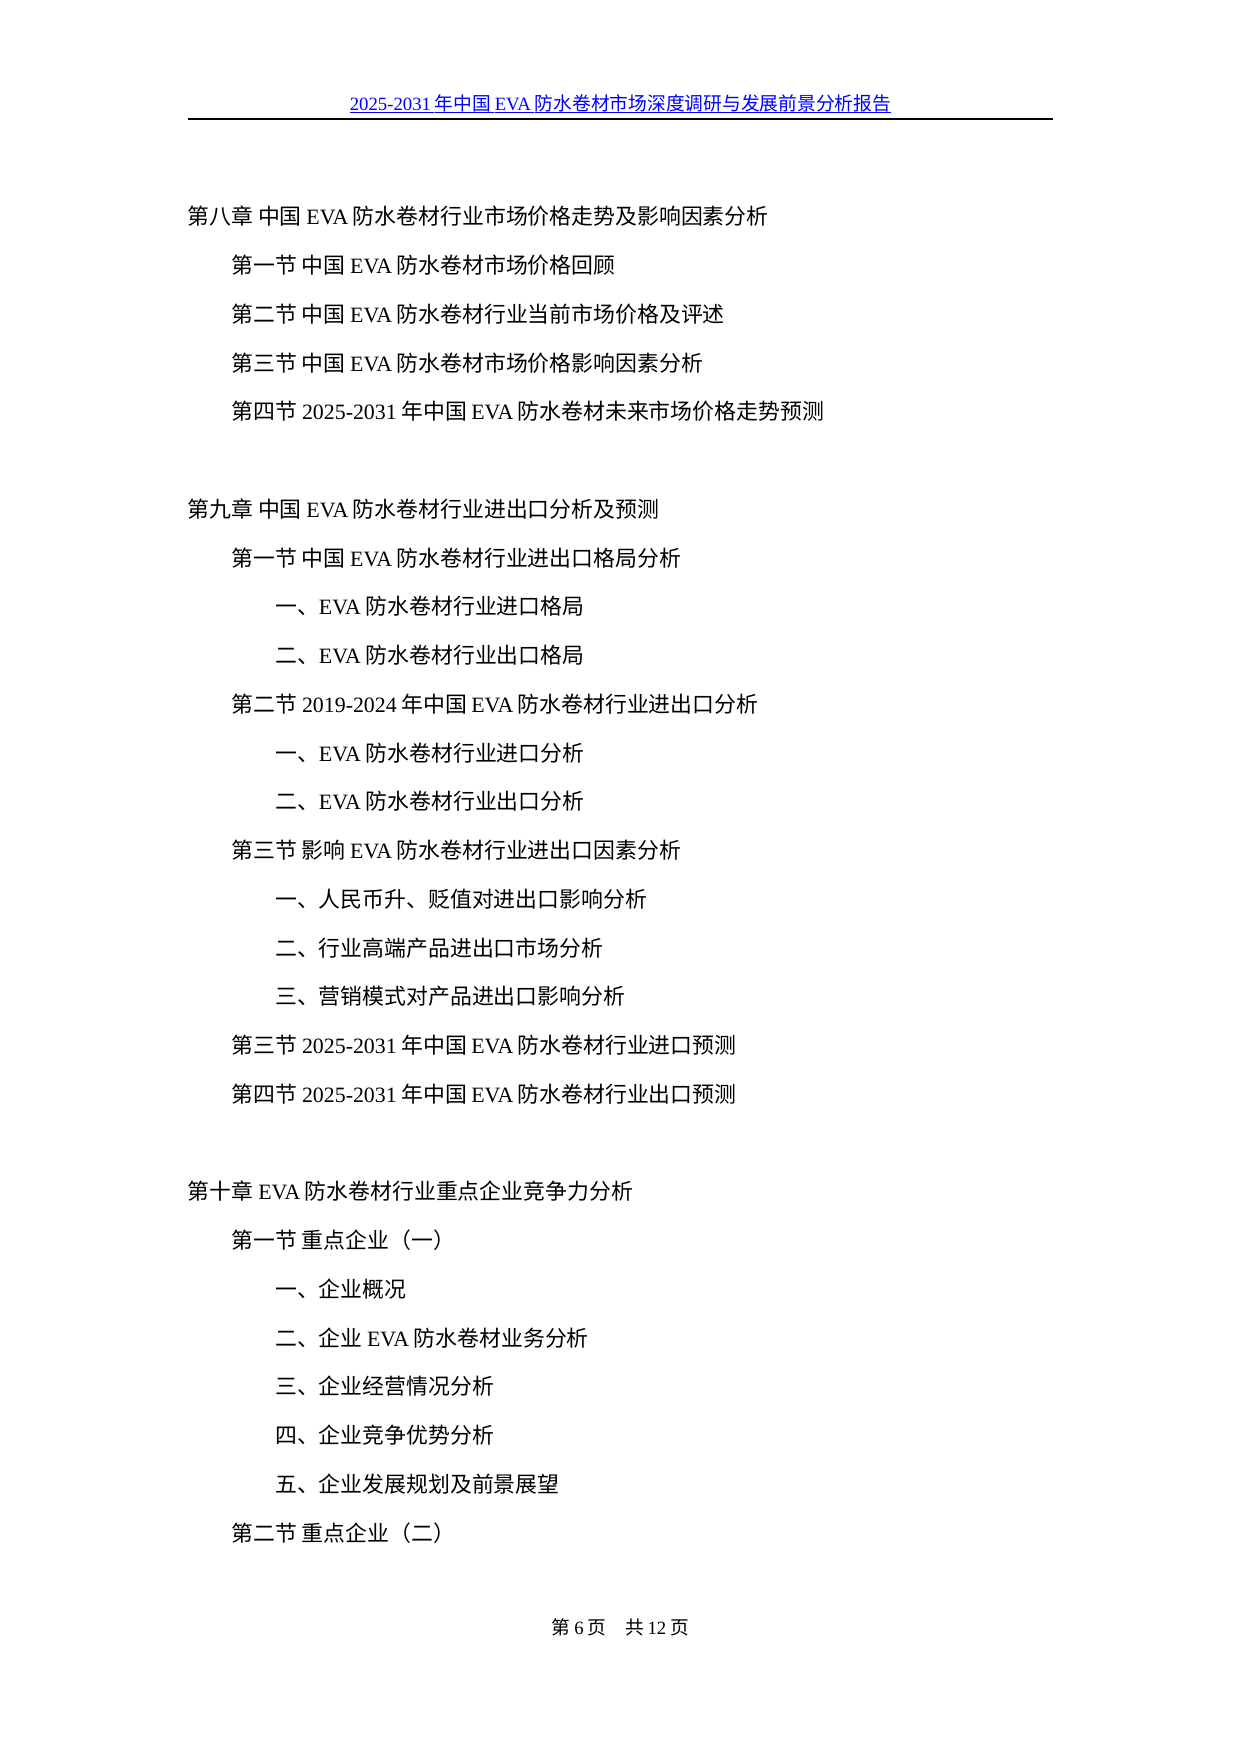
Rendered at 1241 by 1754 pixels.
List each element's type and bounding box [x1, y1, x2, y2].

text [187, 150, 1053, 1548]
